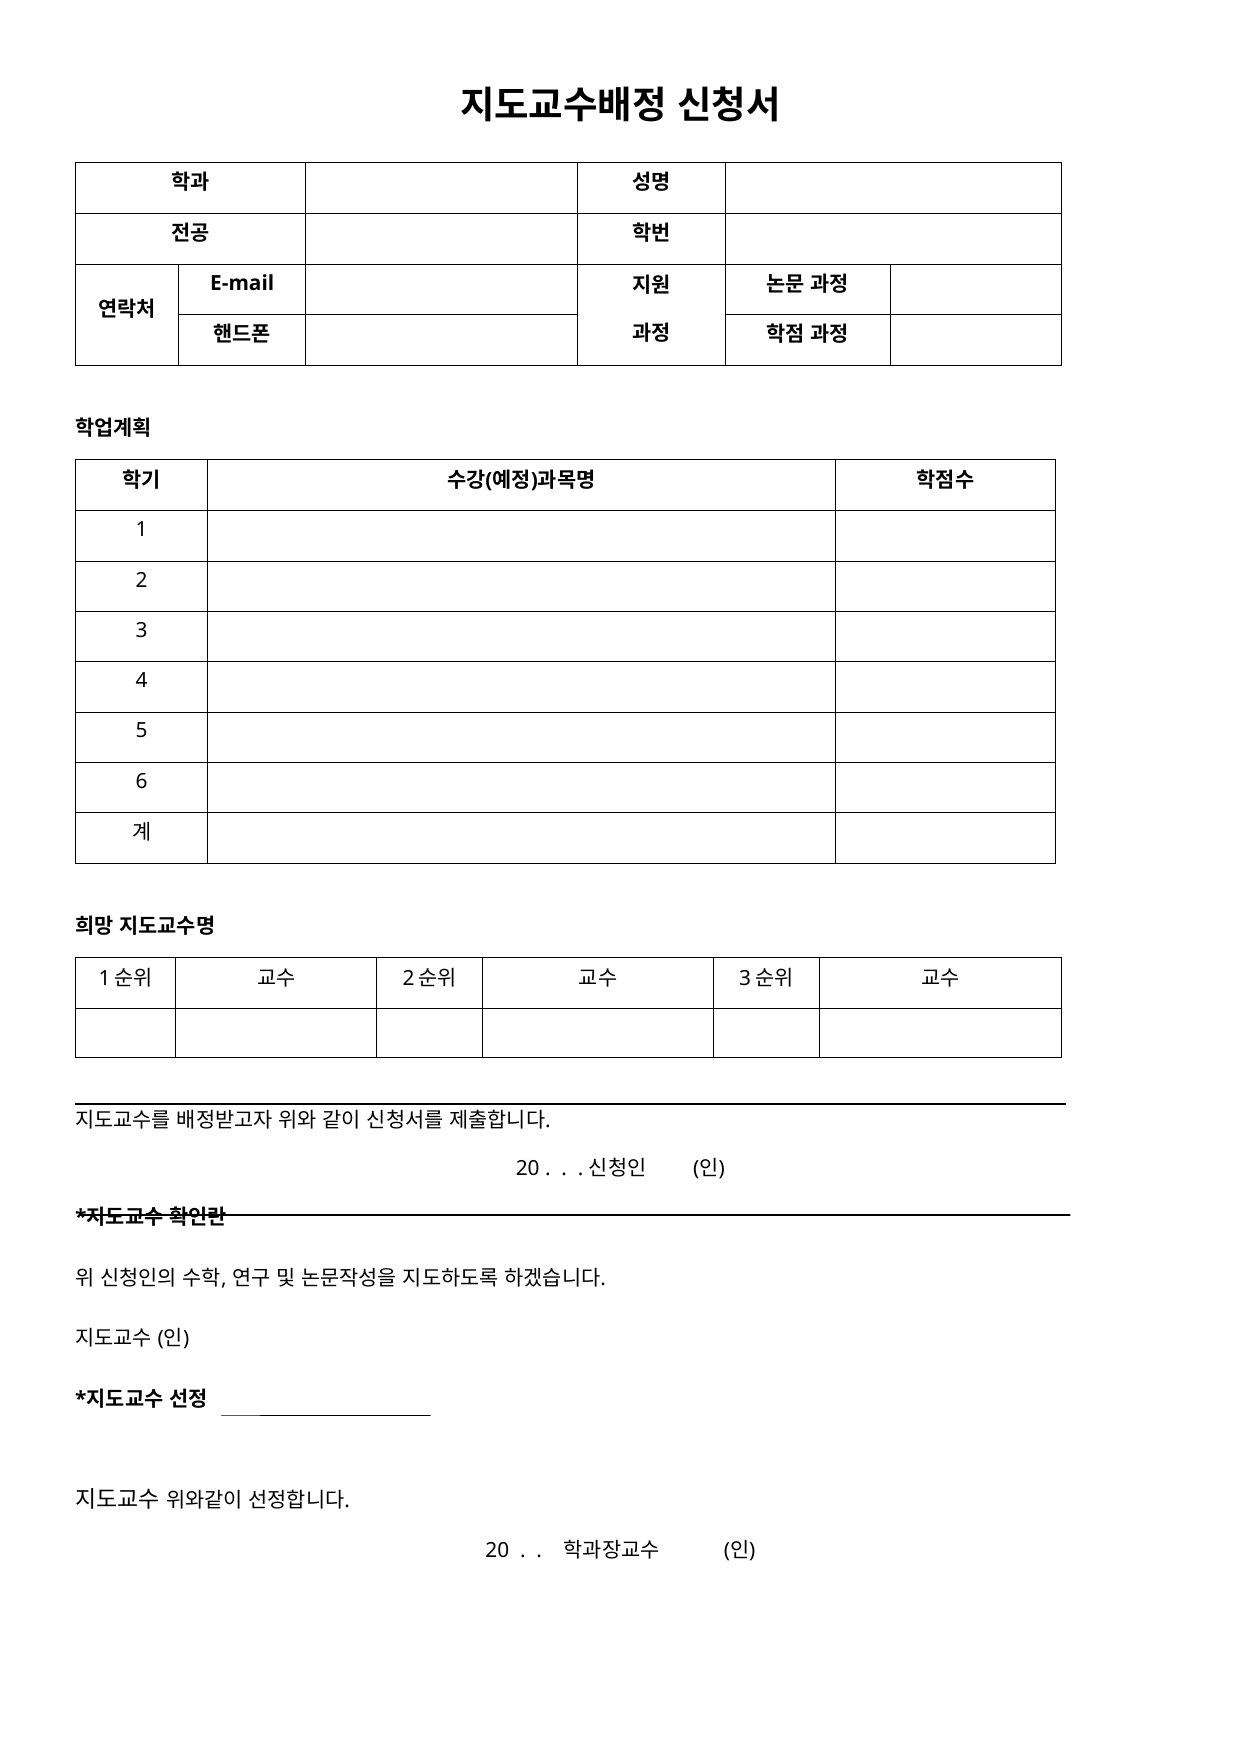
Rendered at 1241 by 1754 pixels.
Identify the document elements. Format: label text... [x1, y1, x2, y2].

table_cell [306, 315, 577, 365]
table_cell 학번 [578, 214, 725, 263]
table_header 수강(예정)과목명 [208, 460, 835, 510]
table_cell [483, 1009, 713, 1057]
table_cell 5 [76, 713, 207, 762]
table_cell [208, 562, 835, 611]
table_cell [208, 612, 835, 661]
table_cell [714, 1009, 819, 1057]
table_cell [891, 265, 1061, 314]
table_cell [836, 713, 1055, 762]
table_cell 연락처 [76, 265, 178, 365]
table_cell [306, 214, 577, 263]
table_cell [891, 315, 1061, 365]
table_cell 4 [76, 662, 207, 712]
table_cell 1 [76, 511, 207, 561]
table_cell 계 [76, 813, 207, 863]
text 지도교수 (인) [75, 1321, 1165, 1352]
table_cell [76, 1009, 175, 1057]
text 지도교수배정 신청서 [75, 75, 1165, 129]
table_header 3순위 [714, 958, 819, 1008]
table_header 학점수 [836, 460, 1055, 510]
table_header 교수 [483, 958, 713, 1008]
table_cell 지원 과정 [578, 265, 725, 365]
table_header 성명 [578, 163, 725, 213]
text 위 신청인의 수학, 연구 및 논문작성을 지도하도록 하겠습니다. [75, 1261, 1165, 1291]
table_cell [726, 214, 1061, 263]
table_cell [208, 813, 835, 863]
table_cell 3 [76, 612, 207, 661]
table_cell [306, 265, 577, 314]
table_cell [377, 1009, 482, 1057]
text *지도교수 선정 [75, 1382, 1165, 1412]
text 20 . . . 신청인 (인) [75, 1152, 1165, 1182]
table_header 교수 [176, 958, 376, 1008]
text *지도교수 확인란 [75, 1200, 1165, 1230]
table_cell 2 [76, 562, 207, 611]
table_cell [836, 763, 1055, 812]
text 지도교수 위와같이 선정합니다. [75, 1480, 1165, 1514]
table_cell [208, 511, 835, 561]
table_header [306, 163, 577, 213]
table_cell [836, 662, 1055, 712]
table_header 교수 [820, 958, 1061, 1008]
table_cell 논문 과정 [726, 265, 890, 314]
table_cell [836, 511, 1055, 561]
table_cell [208, 662, 835, 712]
table_cell [208, 763, 835, 812]
text 학업계획 [75, 411, 1165, 441]
table_cell 6 [76, 763, 207, 812]
table_cell 학점 과정 [726, 315, 890, 365]
table_cell [836, 562, 1055, 611]
table_header 학기 [76, 460, 207, 510]
table_header [726, 163, 1061, 213]
table_cell [176, 1009, 376, 1057]
text 희망 지도교수명 [75, 909, 1165, 939]
table_cell 전공 [76, 214, 305, 263]
table_cell [208, 713, 835, 762]
table_header 2순위 [377, 958, 482, 1008]
table_cell [836, 813, 1055, 863]
table_cell [836, 612, 1055, 661]
table_header 학과 [76, 163, 305, 213]
text 20 . . 학과장교수 (인) [75, 1533, 1165, 1564]
text 지도교수를 배정받고자 위와 같이 신청서를 제출합니다. [75, 1103, 1165, 1133]
table_cell E-mail [179, 265, 305, 314]
table_cell [820, 1009, 1061, 1057]
table_cell 핸드폰 [179, 315, 305, 365]
table_header 1순위 [76, 958, 175, 1008]
